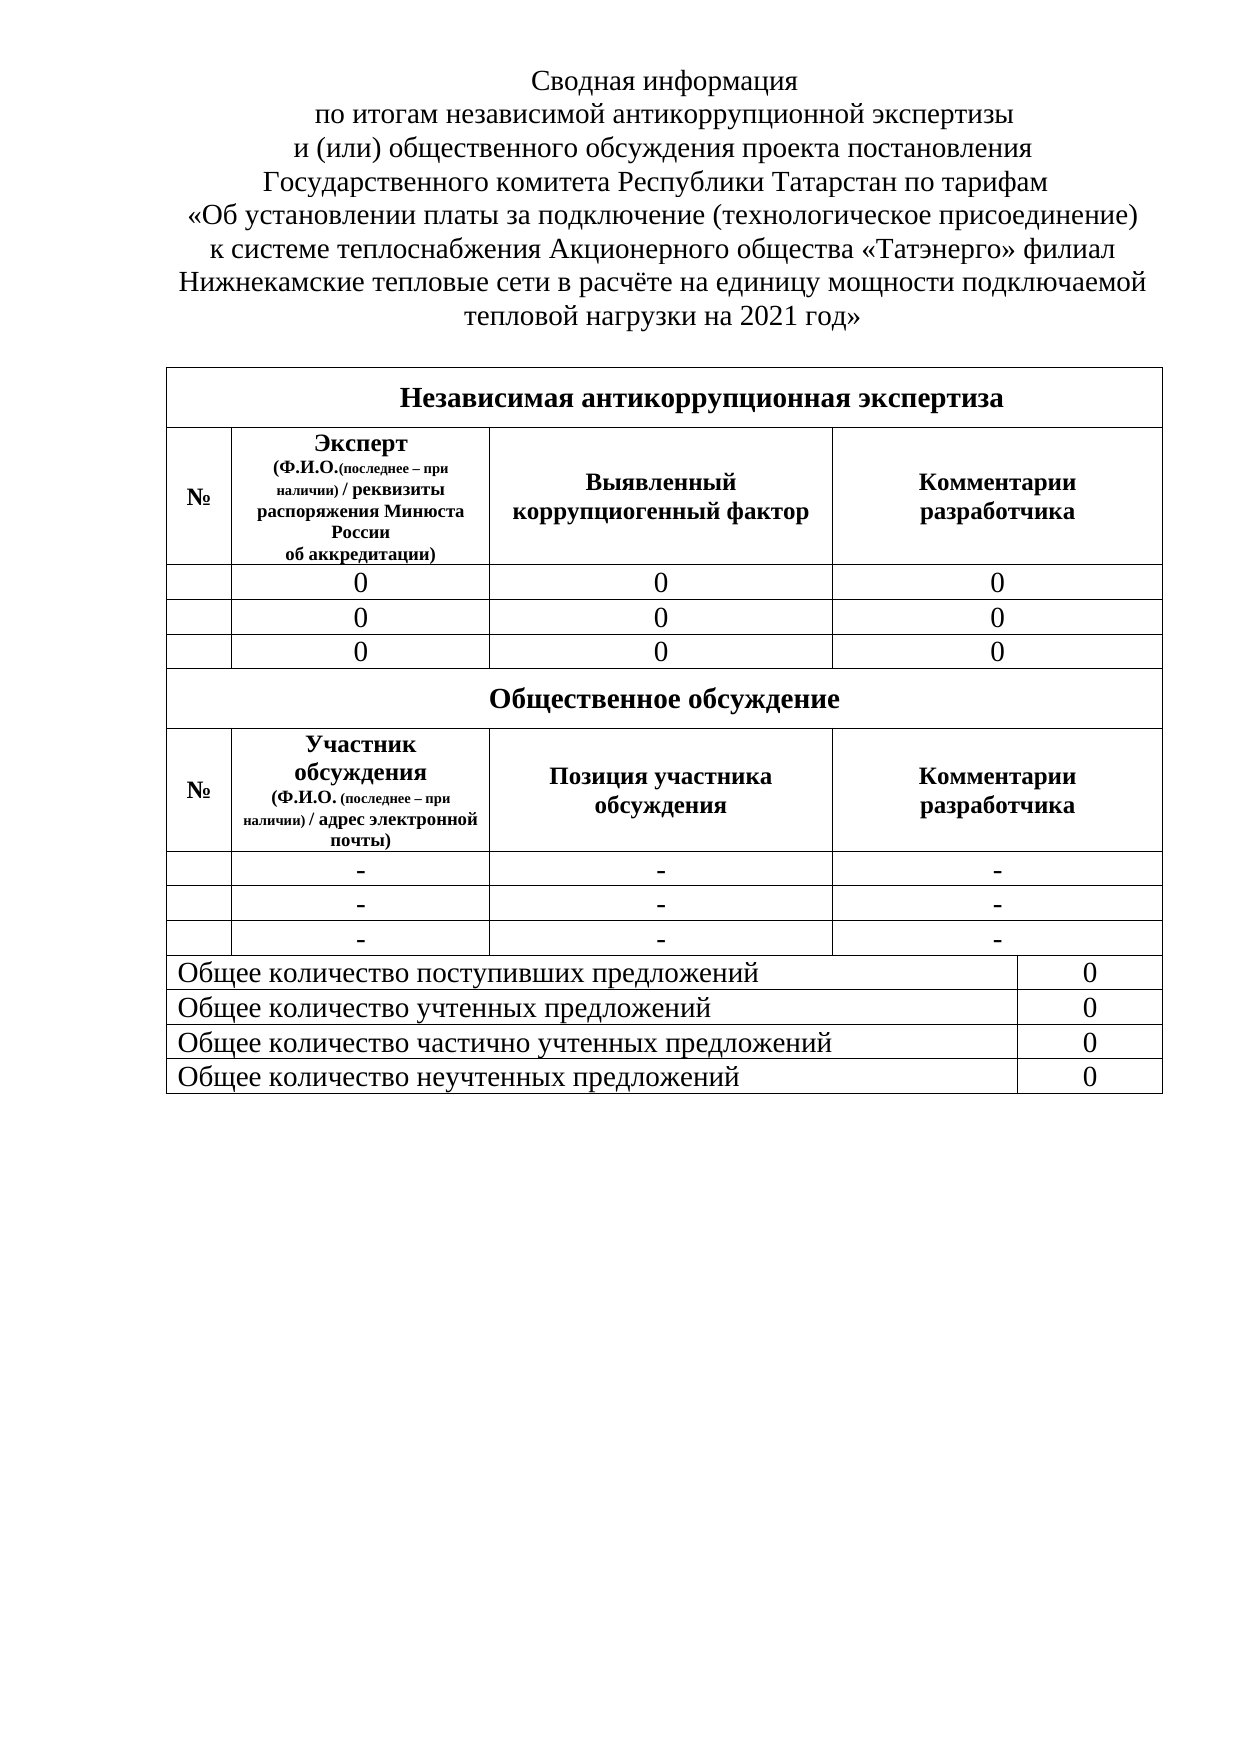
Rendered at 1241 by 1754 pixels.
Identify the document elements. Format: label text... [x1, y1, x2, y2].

text Сводная информация [177, 63, 1152, 97]
table_cell Комментарии разработчика [833, 729, 1162, 851]
table_cell - [833, 852, 1162, 885]
table_cell [167, 886, 231, 920]
table_cell 0 [1018, 956, 1162, 989]
table_cell Общее количество учтенных предложений [167, 990, 1017, 1024]
table_cell - [490, 852, 832, 885]
table_cell № [167, 428, 231, 564]
table_cell 0 [1018, 990, 1162, 1024]
table_cell 0 [833, 600, 1162, 633]
table_cell - [232, 886, 489, 920]
table_cell [167, 565, 231, 599]
table_header Независимая антикоррупционная экспертиза [167, 368, 1162, 427]
table_cell Общее количество неучтенных предложений [167, 1059, 1017, 1093]
table_cell - [833, 921, 1162, 954]
table_cell 0 [1018, 1059, 1162, 1093]
text и (или) общественного обсуждения проекта постановления Государственного комитета Республики Татарстан по тарифам [1032, 130, 1148, 197]
table_cell 0 [833, 565, 1162, 599]
table_cell [167, 852, 231, 885]
table_cell 0 [232, 565, 489, 599]
table_cell 0 [232, 635, 489, 668]
table_cell 0 [1018, 1025, 1162, 1058]
table_cell Эксперт (Ф.И.О.(последнее – при наличии) / реквизиты распоряжения Минюста России об аккредитации) [232, 428, 489, 564]
text по итогам независимой антикоррупционной экспертизы [177, 97, 1152, 130]
table_cell 0 [490, 600, 832, 633]
table_cell [167, 921, 231, 954]
table_cell Общественное обсуждение [167, 669, 1162, 728]
table_cell - [232, 921, 489, 954]
table_cell № [167, 729, 231, 851]
table_cell Участник обсуждения (Ф.И.О. (последнее – при наличии) / адрес электронной почты) [232, 729, 489, 851]
table_cell Общее количество поступивших предложений [167, 956, 1017, 989]
table_cell 0 [833, 635, 1162, 668]
table_cell - [490, 886, 832, 920]
table_cell Комментарии разработчика [833, 428, 1162, 564]
table_cell 0 [490, 565, 832, 599]
text «Об установлении платы за подключение (технологическое присоединение) к системе теплоснабжения Акционерного общества «Татэнерго» филиал Нижнекамские тепловые сети в расчёте на единицу мощности подключаемой тепловой нагрузки на 2021 год» [861, 197, 1148, 331]
table_cell 0 [232, 600, 489, 633]
table_cell [167, 600, 231, 633]
table_cell Позиция участника обсуждения [490, 729, 832, 851]
table_cell - [833, 886, 1162, 920]
text «Об установлении платы за подключение (технологическое присоединение) к системе теплоснабжения Акционерного общества «Татэнерго» филиал Нижнекамские тепловые сети в расчёте на единицу мощности подключаемой тепловой нагрузки на 2021 год» [177, 197, 464, 331]
table_cell Выявленный коррупциогенный фактор [490, 428, 832, 564]
table_cell 0 [490, 635, 832, 668]
text и (или) общественного обсуждения проекта постановления Государственного комитета Республики Татарстан по тарифам [177, 130, 758, 197]
table_cell - [232, 852, 489, 885]
table_cell - [490, 921, 832, 954]
table_cell [167, 635, 231, 668]
table_cell Общее количество частично учтенных предложений [167, 1025, 1017, 1058]
